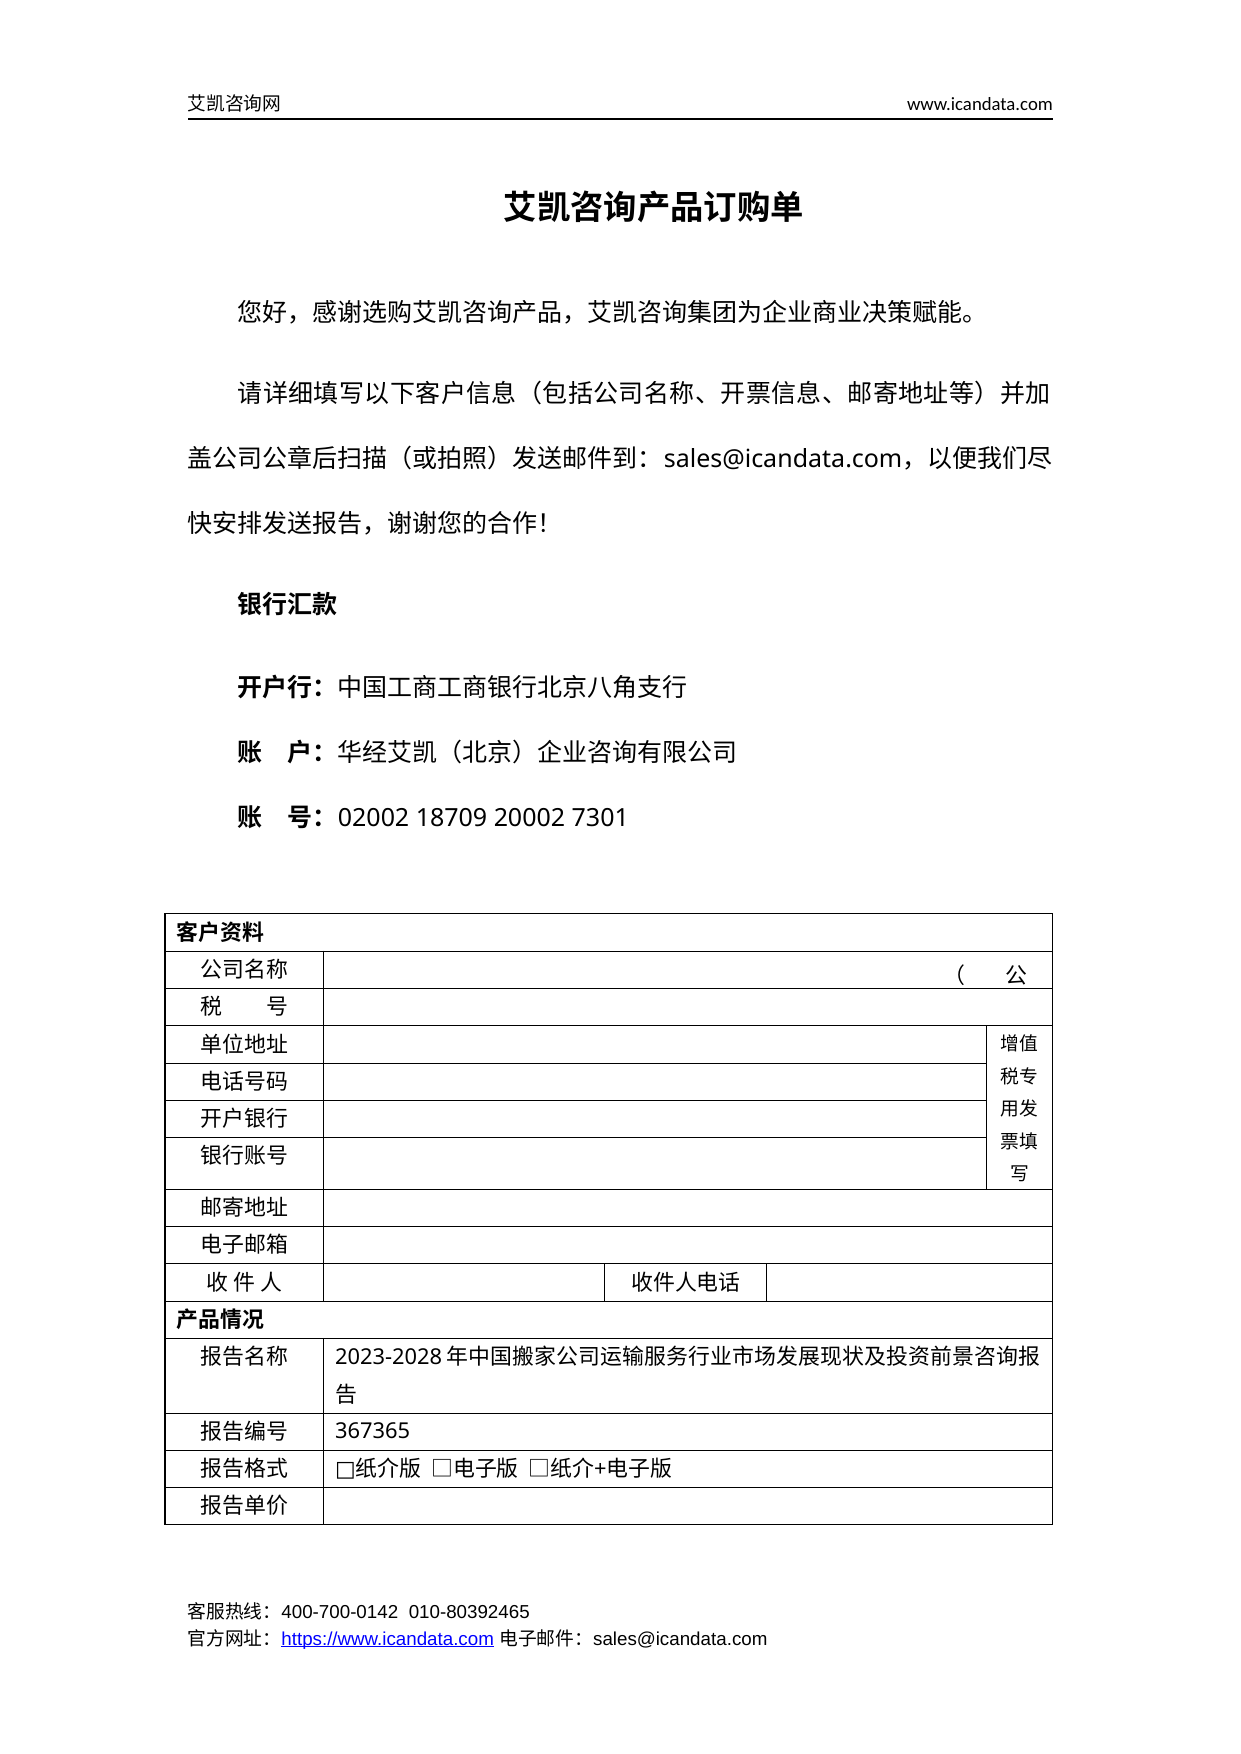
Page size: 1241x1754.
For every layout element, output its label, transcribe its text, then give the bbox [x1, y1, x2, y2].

table_cell [324, 1488, 1052, 1524]
text 账 户：华经艾凯（北京）企业咨询有限公司 [187, 718, 1053, 783]
table_cell 报告编号 [166, 1414, 323, 1450]
table_cell 邮寄地址 [166, 1190, 323, 1226]
table_header 客户资料 [166, 914, 1052, 951]
table_cell 电子邮箱 [166, 1227, 323, 1263]
table_cell □纸介版 □电子版 □纸介+电子版 [324, 1451, 1052, 1487]
table_cell [324, 1190, 1052, 1226]
text 艾凯咨询产品订购单 [187, 172, 1053, 237]
table_cell 2023-2028年中国搬家公司运输服务行业市场发展现状及投资前景咨询报告 [324, 1339, 1052, 1412]
table_cell 报告格式 [166, 1451, 323, 1487]
table_cell 收件人电话 [605, 1264, 766, 1301]
table_cell 电话号码 [166, 1064, 323, 1100]
table_cell [324, 989, 1052, 1025]
table_cell [767, 1264, 1052, 1301]
text 银行汇款 [187, 570, 1053, 635]
table_cell [324, 1227, 1052, 1263]
table_cell 税 号 [166, 989, 323, 1025]
table_cell [324, 952, 1052, 988]
text 账 号：02002 18709 20002 7301 [187, 783, 1053, 848]
table_cell 报告单价 [166, 1488, 323, 1524]
table_cell [324, 1101, 986, 1137]
text 请详细填写以下客户信息（包括公司名称、开票信息、邮寄地址等）并加盖公司公章后扫描（或拍照）发送邮件到：sales@icandata.com，以便我们尽快安排发送报告，谢谢您的合作！ [187, 359, 1053, 554]
table_cell 单位地址 [166, 1026, 323, 1062]
table_cell [324, 1138, 986, 1189]
table_cell 收 件 人 [166, 1264, 323, 1301]
table_cell 开户银行 [166, 1101, 323, 1137]
table_cell 银行账号 [166, 1138, 323, 1189]
table_cell [324, 1264, 604, 1301]
table_cell 公司名称 [166, 952, 323, 988]
text 您好，感谢选购艾凯咨询产品，艾凯咨询集团为企业商业决策赋能。 [187, 278, 1053, 343]
table_cell 产品情况 [166, 1302, 1052, 1338]
table_cell [324, 1026, 986, 1062]
table_cell [324, 1064, 986, 1100]
table_cell 367365 [324, 1414, 1052, 1450]
text 开户行：中国工商工商银行北京八角支行 [187, 653, 1053, 718]
table_cell 增值税专用发票填写 [987, 1026, 1052, 1189]
table_cell 报告名称 [166, 1339, 323, 1412]
